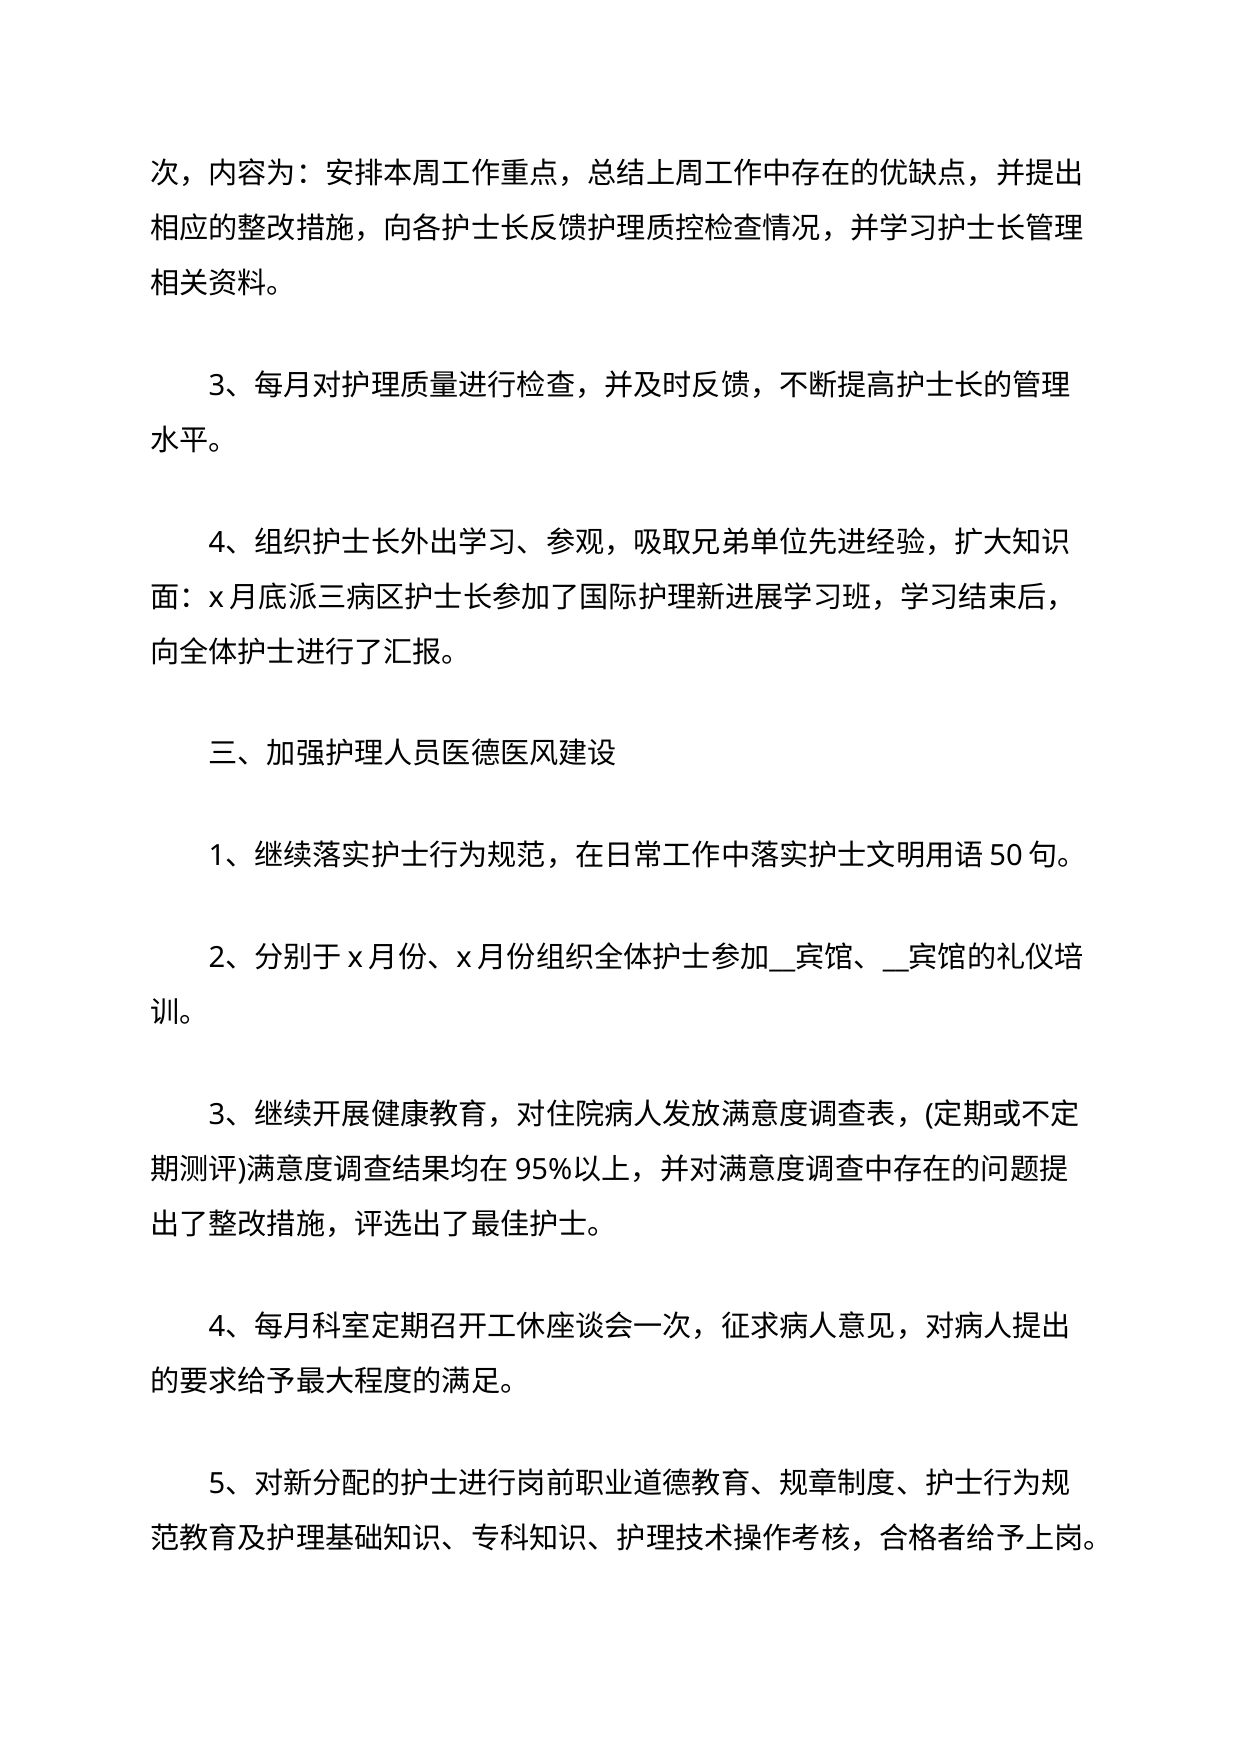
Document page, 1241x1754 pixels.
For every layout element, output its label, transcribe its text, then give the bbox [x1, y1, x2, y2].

text 2、分别于x月份、x月份组织全体护士参加__宾馆、__宾馆的礼仪培训。 [150, 934, 1090, 1031]
text 3、每月对护理质量进行检查，并及时反馈，不断提高护士长的管理水平。 [150, 362, 1090, 459]
text 5、对新分配的护士进行岗前职业道德教育、规章制度、护士行为规范教育及护理基础知识、专科知识、护理技术操作考核，合格者给予上岗。 [150, 1459, 1090, 1556]
text 4、每月科室定期召开工休座谈会一次，征求病人意见，对病人提出的要求给予最大程度的满足。 [150, 1302, 1090, 1400]
text 三、加强护理人员医德医风建设 [150, 730, 1090, 772]
text 4、组织护士长外出学习、参观，吸取兄弟单位先进经验，扩大知识面：x月底派三病区护士长参加了国际护理新进展学习班，学习结束后，向全体护士进行了汇报。 [150, 518, 1090, 671]
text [150, 150, 1090, 302]
text 3、继续开展健康教育，对住院病人发放满意度调查表，(定期或不定期测评)满意度调查结果均在95%以上，并对满意度调查中存在的问题提出了整改措施，评选出了最佳护士。 [150, 1091, 1090, 1243]
text 1、继续落实护士行为规范，在日常工作中落实护士文明用语50句。 [150, 832, 1090, 874]
